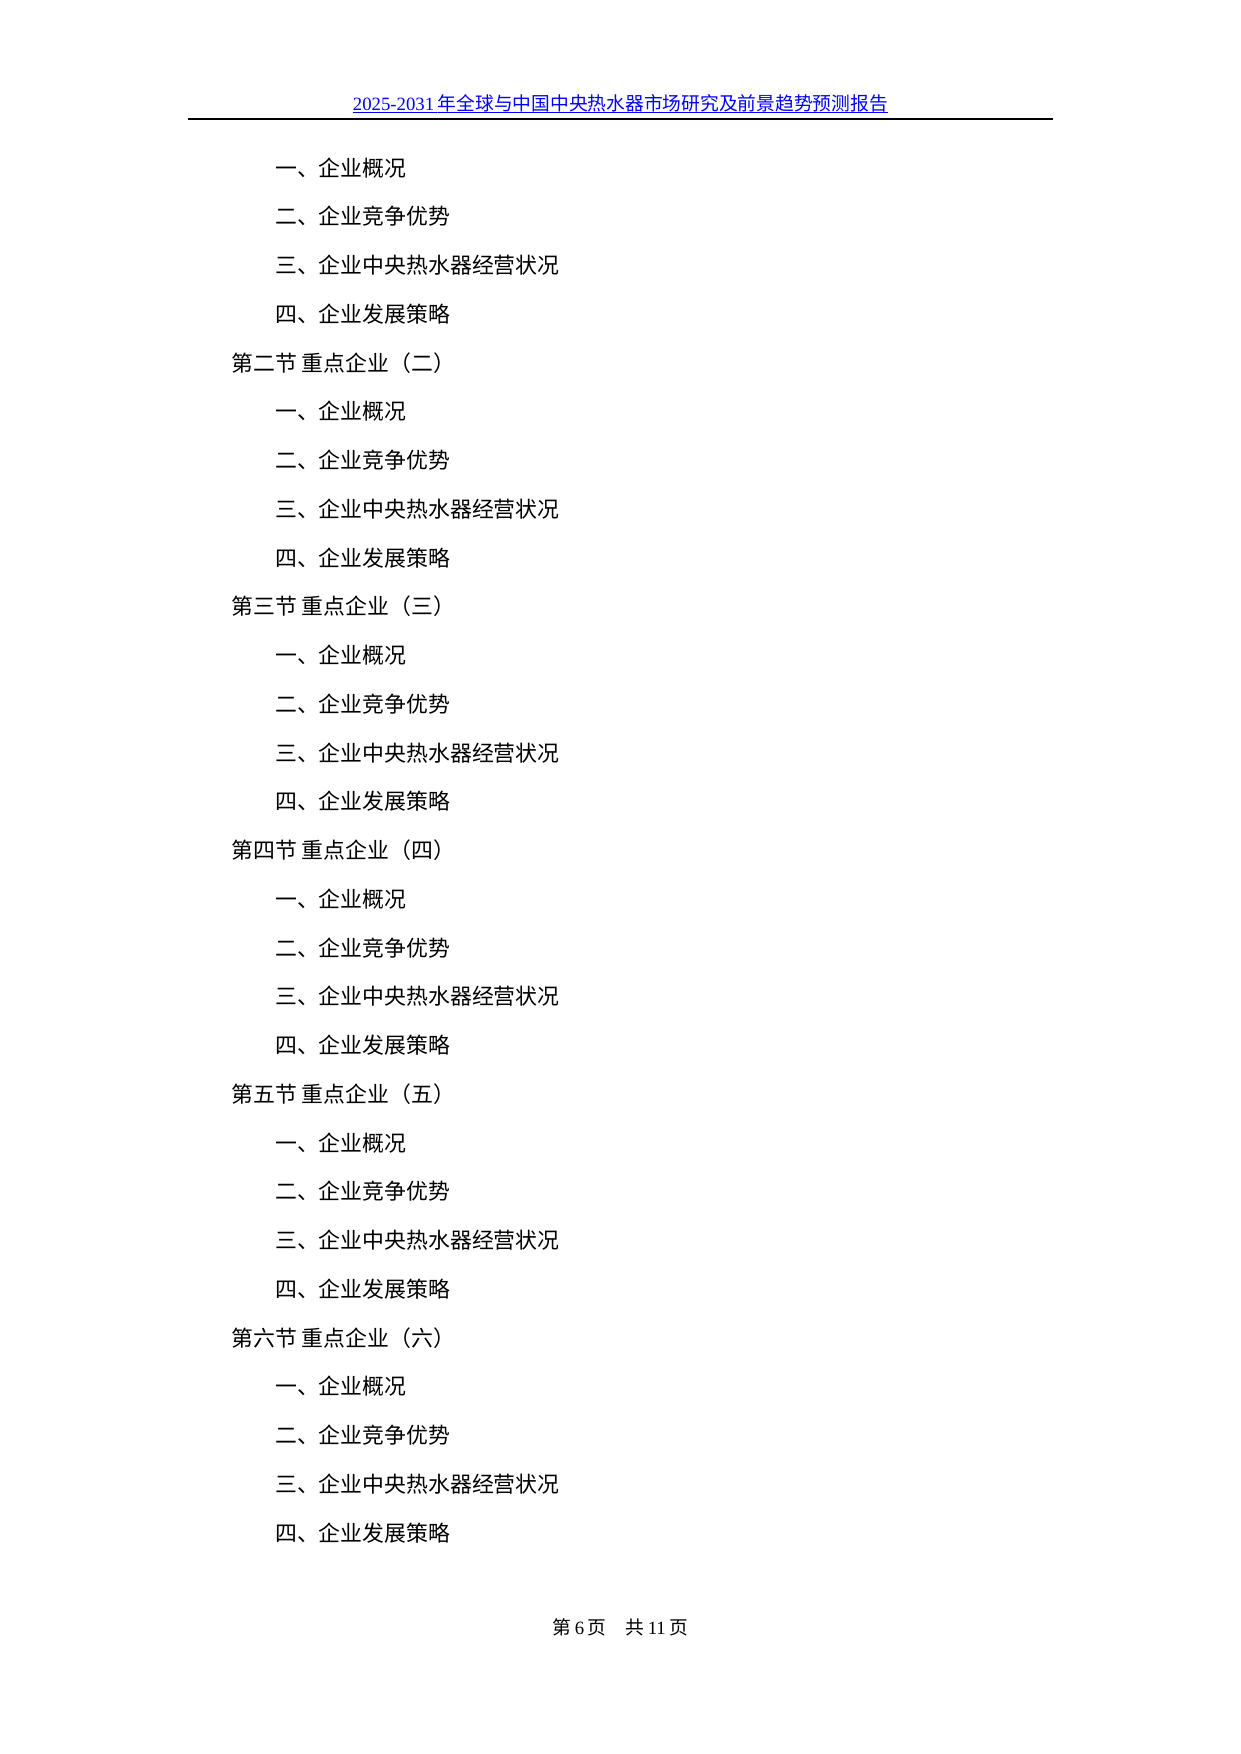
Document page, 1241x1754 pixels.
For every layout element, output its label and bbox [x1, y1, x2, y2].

text [187, 150, 1053, 1548]
